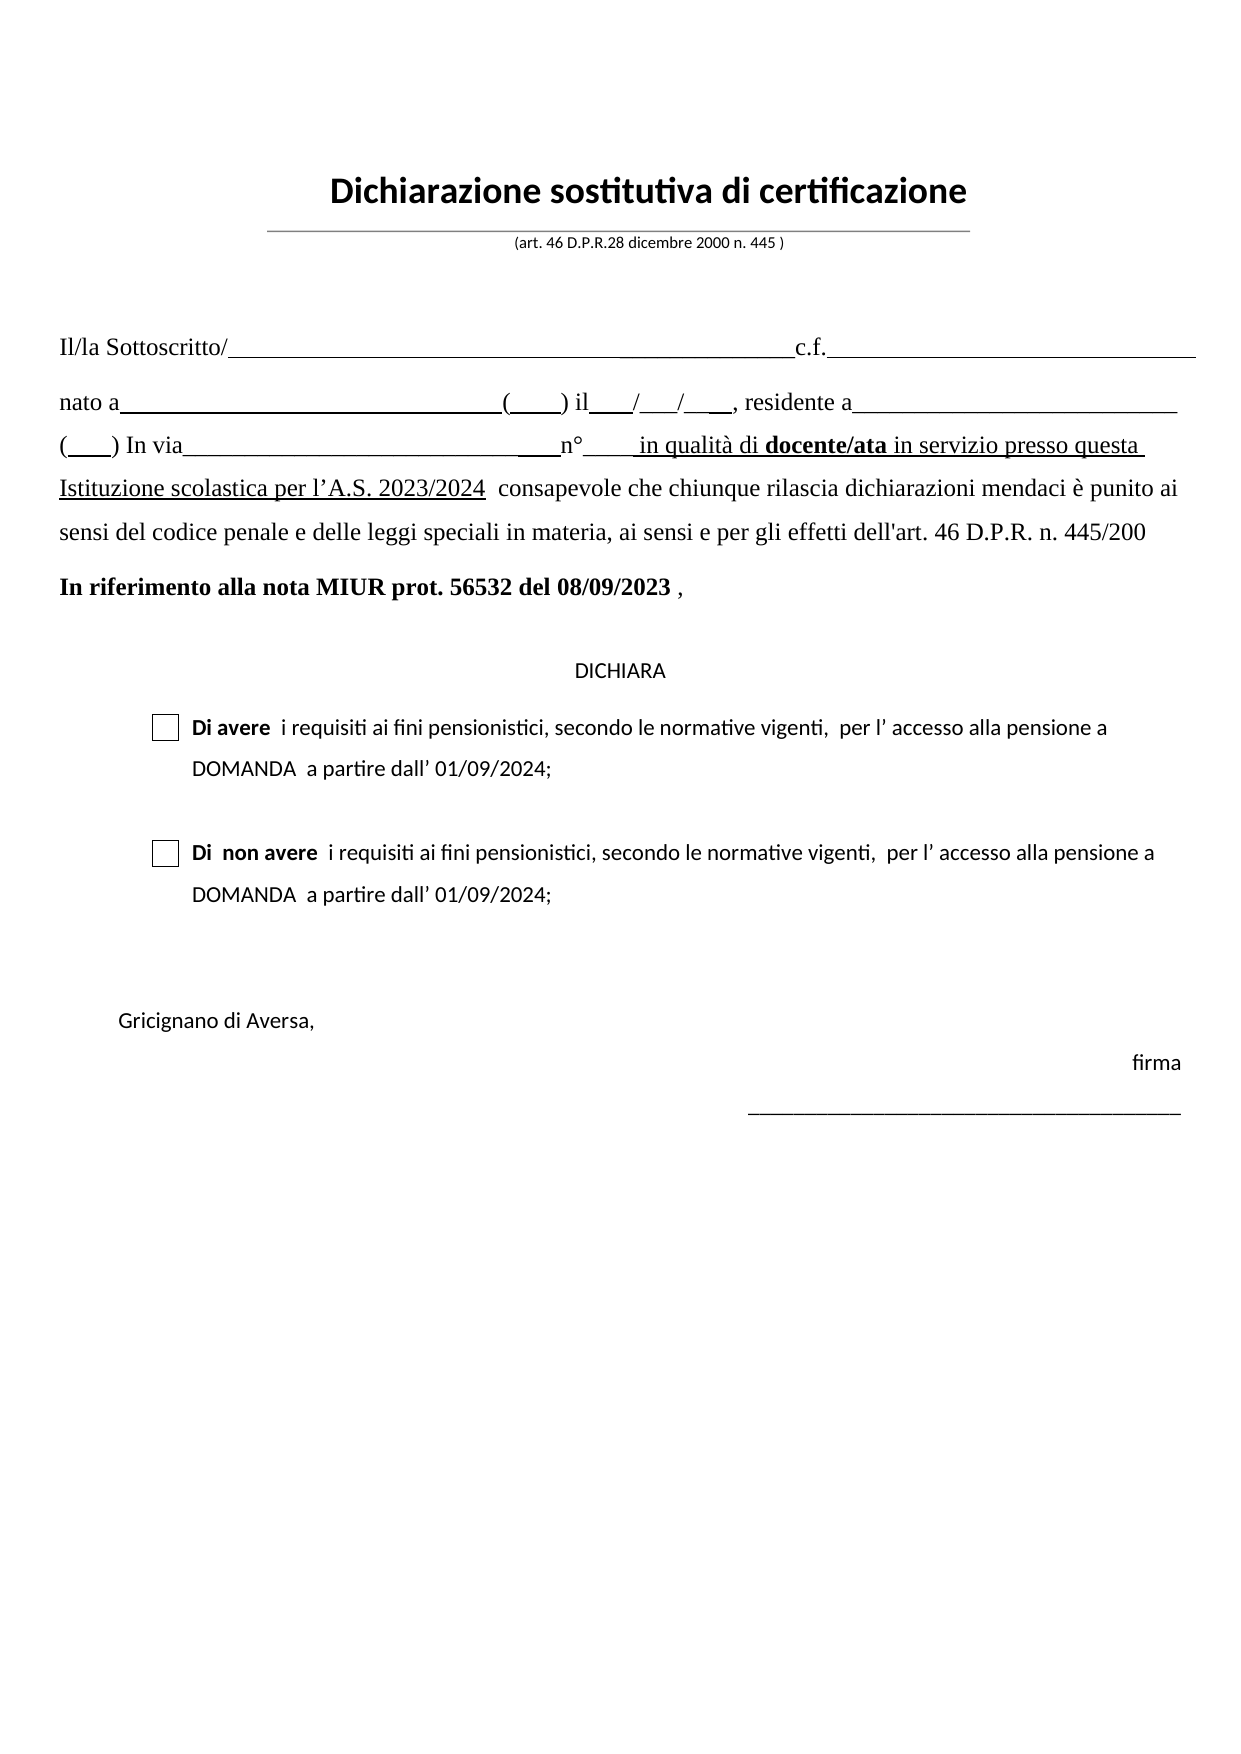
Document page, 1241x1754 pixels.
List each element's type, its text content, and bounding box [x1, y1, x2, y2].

text nato a ( ) il ___/___/__ , residente a__________________________ ( ) In via___________________________ n°____ in qualità di docente/ata in servizio presso questa Istituzione scolastica per l’A.S. 2023/2024 consapevole che chiunque rilascia dichiarazioni mendaci è punito ai sensi del codice penale e delle leggi speciali in materia, ai sensi e per gli effetti dell'art. 46 D.P.R. n. 445/200 [59, 387, 1181, 545]
text ______________________________________ [118, 1090, 1181, 1118]
title Dichiarazione sostitutiva di certificazione [328, 167, 970, 213]
text Gricignano di Aversa, [118, 1006, 1181, 1034]
text Di non avere i requisiti ai fini pensionistici, secondo le normative vigenti, per l’ accesso alla pensione a DOMANDA a partire dall’ 01/09/2024; [192, 838, 1181, 908]
text (art. 46 D.P.R.28 dicembre 2000 n. 445 ) [328, 226, 970, 252]
text Il/la Sottoscritto/ ______________c.f. [59, 332, 1181, 360]
text firma [118, 1048, 1181, 1076]
text In riferimento alla nota MIUR prot. 56532 del 08/09/2023 , [59, 572, 1181, 601]
text Di avere i requisiti ai fini pensionistici, secondo le normative vigenti, per l’ accesso alla pensione a DOMANDA a partire dall’ 01/09/2024; [192, 713, 1181, 783]
text DICHIARA [59, 657, 1181, 684]
